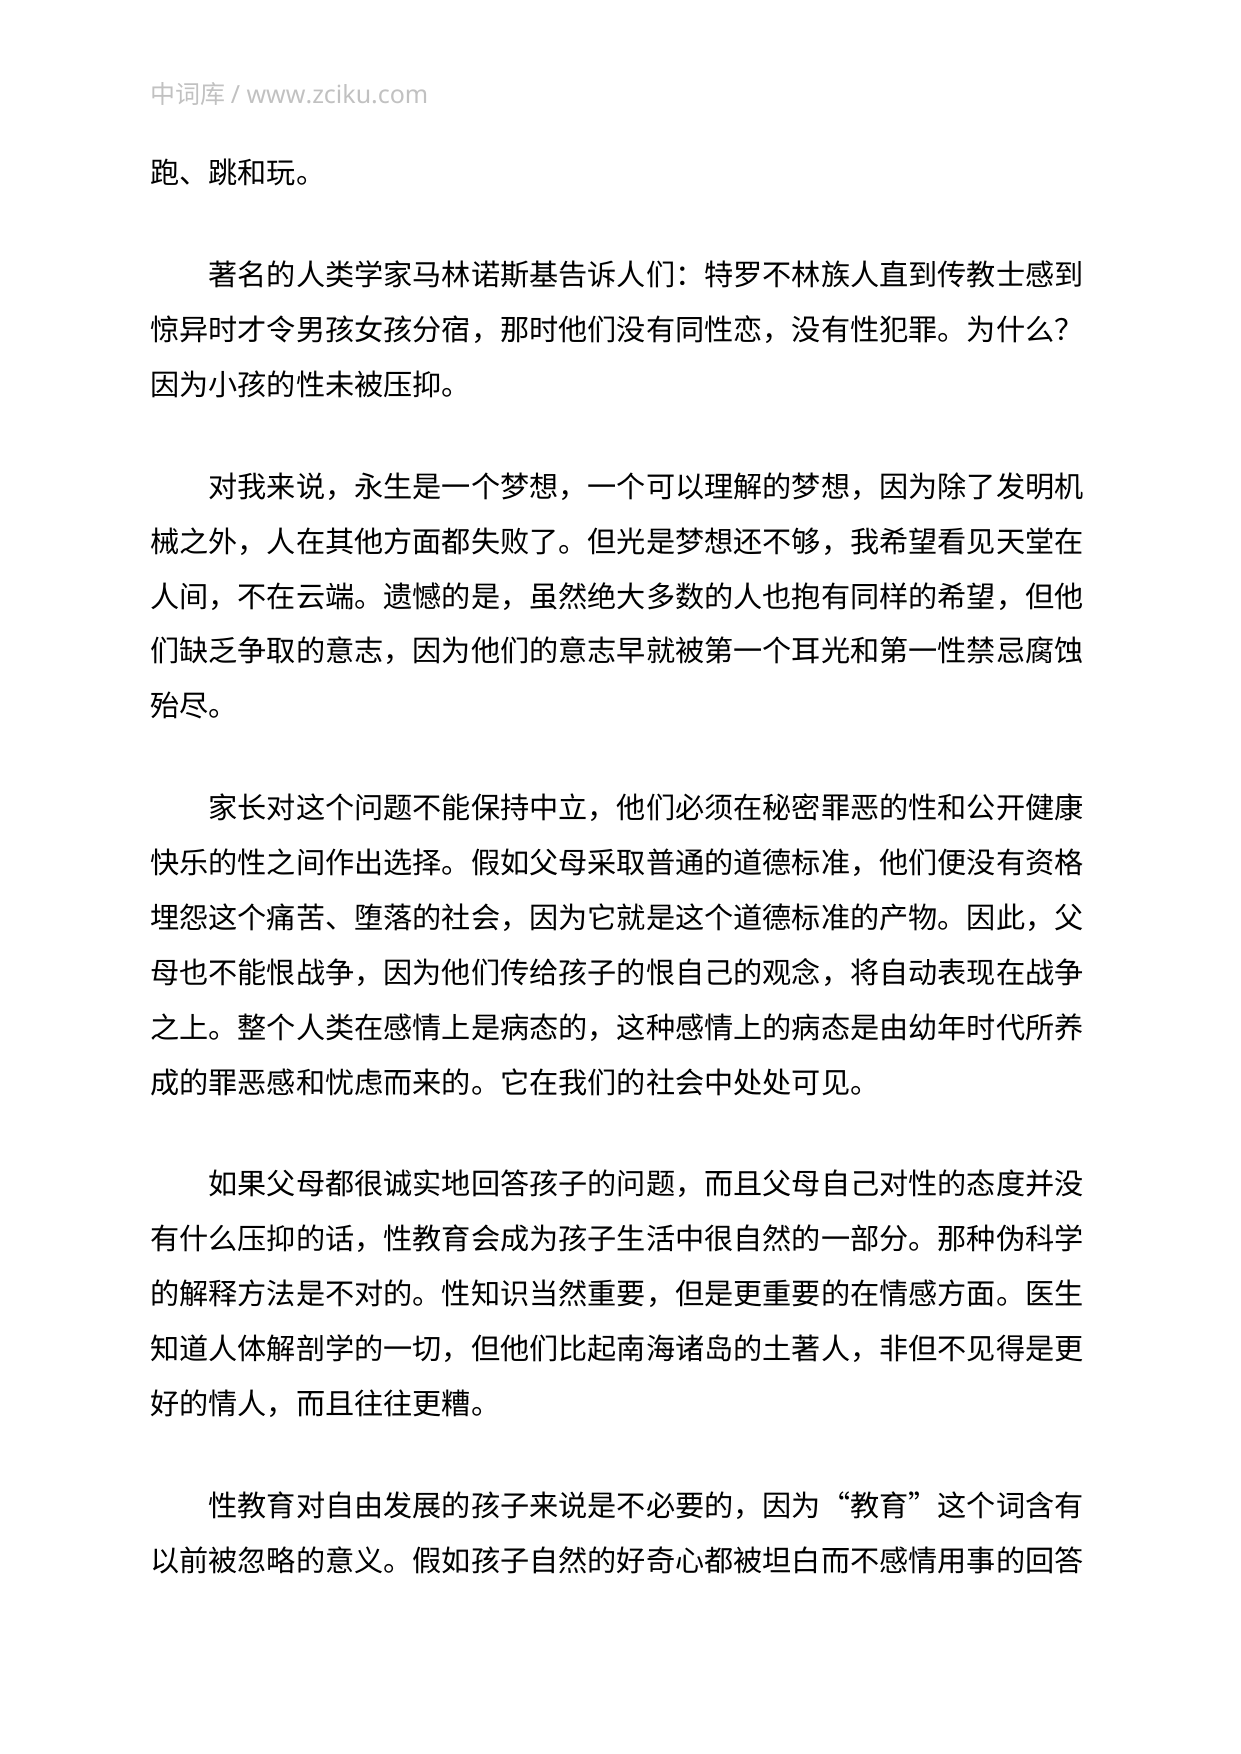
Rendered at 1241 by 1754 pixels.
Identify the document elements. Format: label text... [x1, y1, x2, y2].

text 对我来说，永生是一个梦想，一个可以理解的梦想，因为除了发明机械之外，人在其他方面都失败了。但光是梦想还不够，我希望看见天堂在人间，不在云端。遗憾的是，虽然绝大多数的人也抱有同样的希望，但他们缺乏争取的意志，因为他们的意志早就被第一个耳光和第一性禁忌腐蚀殆尽。 [150, 463, 1090, 725]
text 家长对这个问题不能保持中立，他们必须在秘密罪恶的性和公开健康快乐的性之间作出选择。假如父母采取普通的道德标准，他们便没有资格埋怨这个痛苦、堕落的社会，因为它就是这个道德标准的产物。因此，父母也不能恨战争，因为他们传给孩子的恨自己的观念，将自动表现在战争之上。整个人类在感情上是病态的，这种感情上的病态是由幼年时代所养成的罪恶感和忧虑而来的。它在我们的社会中处处可见。 [150, 785, 1090, 1101]
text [150, 1482, 1090, 1579]
text 著名的人类学家马林诺斯基告诉人们：特罗不林族人直到传教士感到惊异时才令男孩女孩分宿，那时他们没有同性恋，没有性犯罪。为什么？因为小孩的性未被压抑。 [150, 252, 1090, 404]
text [150, 150, 1090, 192]
text 如果父母都很诚实地回答孩子的问题，而且父母自己对性的态度并没有什么压抑的话，性教育会成为孩子生活中很自然的一部分。那种伪科学的解释方法是不对的。性知识当然重要，但是更重要的在情感方面。医生知道人体解剖学的一切，但他们比起南海诸岛的土著人，非但不见得是更好的情人，而且往往更糟。 [150, 1161, 1090, 1423]
